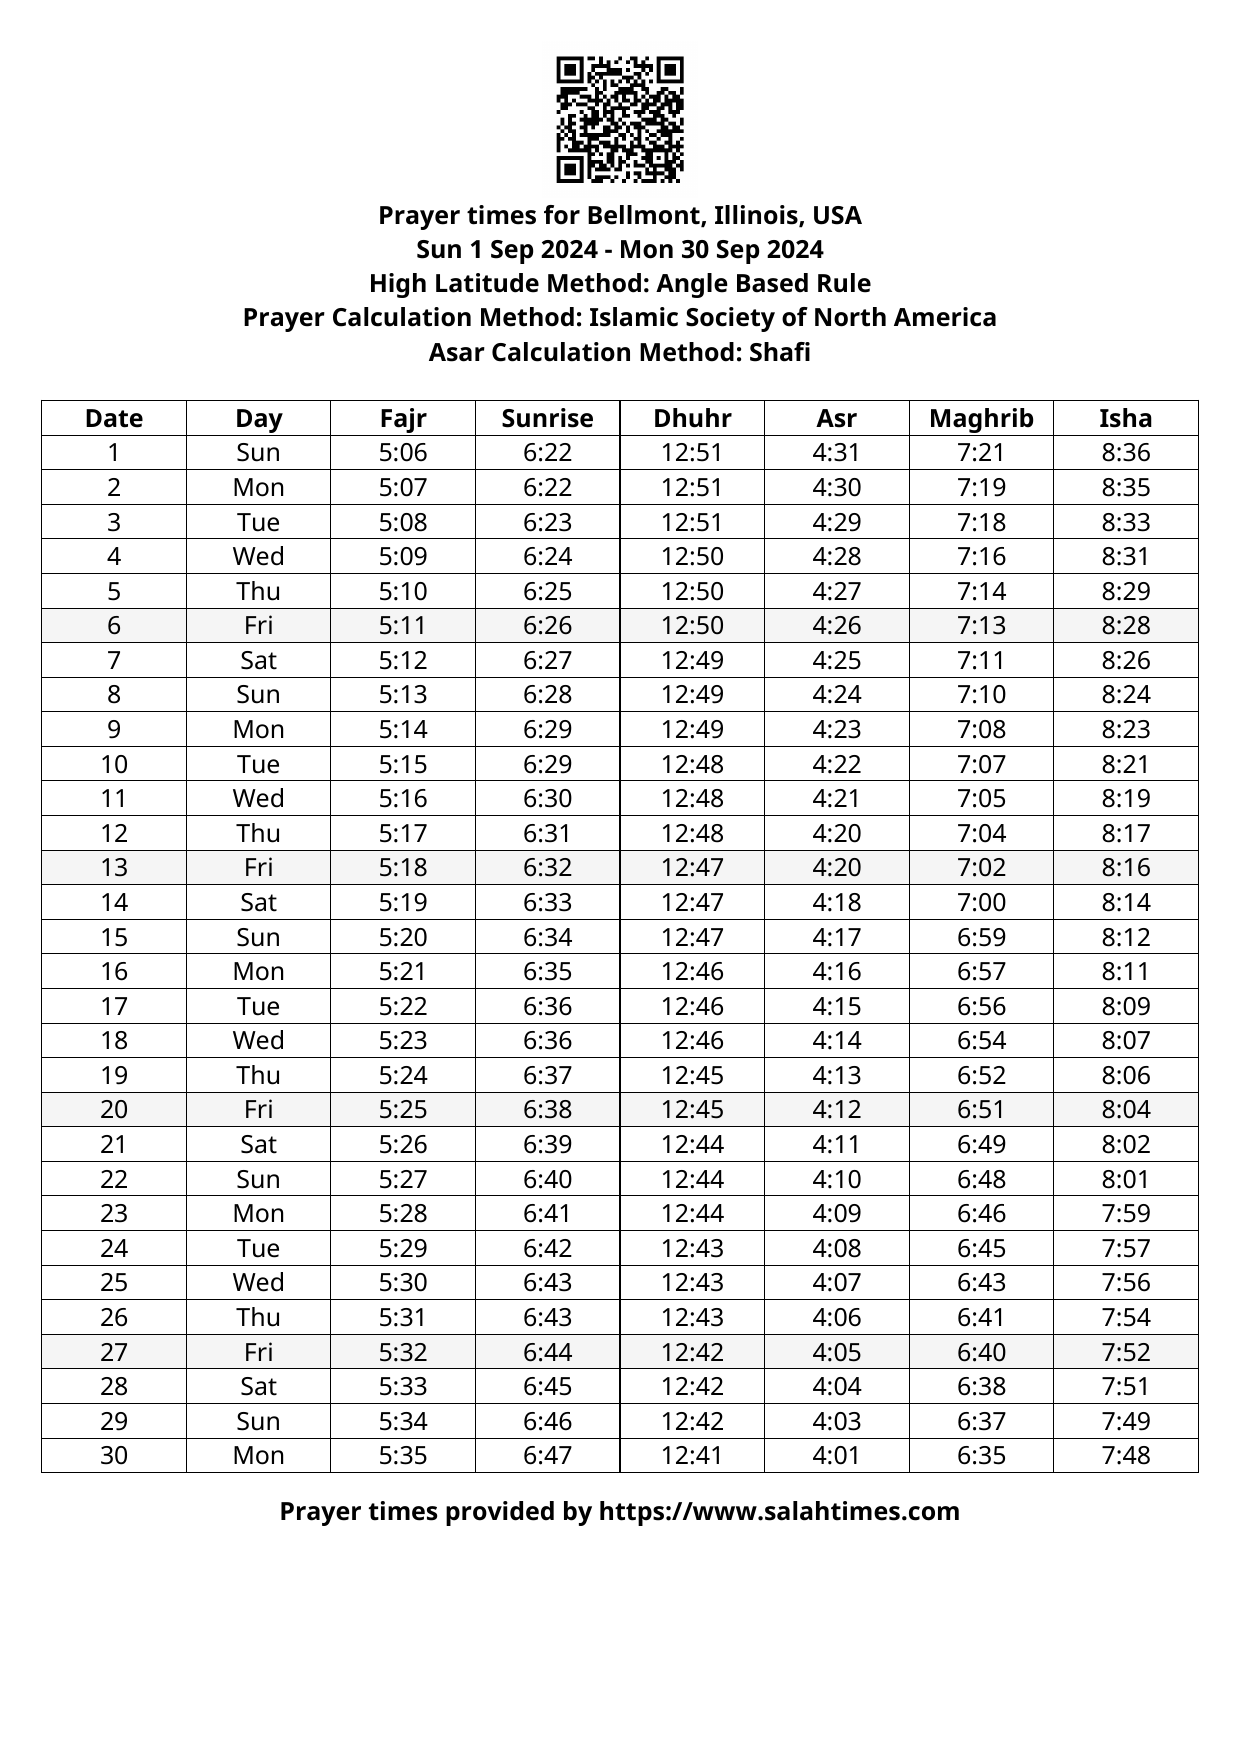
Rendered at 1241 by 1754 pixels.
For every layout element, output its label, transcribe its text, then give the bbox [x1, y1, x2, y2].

table_cell 8 [42, 678, 186, 711]
table_cell 6:42 [476, 1231, 619, 1264]
table_cell Fri [187, 1335, 330, 1368]
table_cell Tue [187, 989, 330, 1022]
table_cell 5:09 [331, 539, 475, 573]
table_header Dhuhr [621, 401, 764, 434]
table_cell 6:25 [476, 574, 619, 607]
table_cell 12:51 [621, 436, 764, 469]
table_cell Mon [187, 712, 330, 746]
table_cell Fri [187, 851, 330, 884]
table_cell 4:20 [765, 816, 909, 849]
table_cell Mon [187, 470, 330, 504]
table_cell 4:09 [765, 1196, 909, 1230]
table_cell 8:12 [1054, 920, 1198, 953]
table_cell 8:23 [1054, 712, 1198, 746]
table_cell 8:07 [1054, 1024, 1198, 1057]
table_cell 4:23 [765, 712, 909, 746]
table_cell 6:39 [476, 1127, 619, 1161]
table_cell 14 [42, 885, 186, 919]
table_cell 7:02 [910, 851, 1053, 884]
table_cell 6:49 [910, 1127, 1053, 1161]
table_cell 4:15 [765, 989, 909, 1022]
table_cell 12:50 [621, 539, 764, 573]
table_cell 6:29 [476, 712, 619, 746]
table_cell 4:07 [765, 1266, 909, 1299]
table_cell 5:32 [331, 1335, 475, 1368]
table_cell 12:44 [621, 1127, 764, 1161]
table_cell 4:25 [765, 643, 909, 677]
table_cell 5:24 [331, 1058, 475, 1092]
table_cell 6:34 [476, 920, 619, 953]
table_cell 6:59 [910, 920, 1053, 953]
table_cell 8:17 [1054, 816, 1198, 849]
table_cell 4:24 [765, 678, 909, 711]
text Sun 1 Sep 2024 - Mon 30 Sep 2024 [42, 232, 1198, 266]
table_cell 6:45 [476, 1369, 619, 1403]
table_cell 12:51 [621, 470, 764, 504]
table_cell 5:06 [331, 436, 475, 469]
table_cell 5:30 [331, 1266, 475, 1299]
table_cell 4:31 [765, 436, 909, 469]
table_cell Thu [187, 574, 330, 607]
table_cell 7 [42, 643, 186, 677]
table_cell 8:26 [1054, 643, 1198, 677]
table_cell 28 [42, 1369, 186, 1403]
picture [542, 41, 699, 198]
table_cell 6:36 [476, 1024, 619, 1057]
table_cell 4:17 [765, 920, 909, 953]
table_header Date [42, 401, 186, 434]
table_cell 4:29 [765, 505, 909, 538]
table_cell Mon [187, 1196, 330, 1230]
table_cell 5:11 [331, 609, 475, 642]
table_cell 16 [42, 954, 186, 988]
table_cell 9 [42, 712, 186, 746]
table_cell 17 [42, 989, 186, 1022]
table_cell 12:43 [621, 1300, 764, 1334]
table_cell 20 [42, 1093, 186, 1126]
table_cell 7:49 [1054, 1404, 1198, 1437]
table_cell 8:33 [1054, 505, 1198, 538]
table_cell Thu [187, 1300, 330, 1334]
table_cell 6:35 [476, 954, 619, 988]
table_cell 12:48 [621, 747, 764, 780]
table_cell 1 [42, 436, 186, 469]
text High Latitude Method: Angle Based Rule [42, 266, 1198, 300]
table_cell 27 [42, 1335, 186, 1368]
table_cell 15 [42, 920, 186, 953]
table_cell 4:11 [765, 1127, 909, 1161]
table_cell 6:22 [476, 436, 619, 469]
table_cell Tue [187, 1231, 330, 1264]
table_cell Mon [187, 1439, 330, 1472]
table_cell 5:14 [331, 712, 475, 746]
table_cell 4:21 [765, 781, 909, 815]
table_cell 7:52 [1054, 1335, 1198, 1368]
table_cell 8:16 [1054, 851, 1198, 884]
table_cell 6:47 [476, 1439, 619, 1472]
table_cell 5:26 [331, 1127, 475, 1161]
table_cell 4:14 [765, 1024, 909, 1057]
table_cell 8:21 [1054, 747, 1198, 780]
table_cell 2 [42, 470, 186, 504]
table_cell 7:18 [910, 505, 1053, 538]
table_cell 8:11 [1054, 954, 1198, 988]
table_cell 8:02 [1054, 1127, 1198, 1161]
table_cell 5:07 [331, 470, 475, 504]
table_cell 12:43 [621, 1266, 764, 1299]
table_cell Wed [187, 781, 330, 815]
table_cell Thu [187, 816, 330, 849]
table_cell Sun [187, 1404, 330, 1437]
table_cell Fri [187, 609, 330, 642]
table_cell 5:19 [331, 885, 475, 919]
table_cell 12:45 [621, 1058, 764, 1092]
table_cell 8:14 [1054, 885, 1198, 919]
table_cell Sat [187, 643, 330, 677]
table_cell 6:37 [476, 1058, 619, 1092]
table_cell 5:29 [331, 1231, 475, 1264]
table_cell 30 [42, 1439, 186, 1472]
table_cell 7:21 [910, 436, 1053, 469]
table_cell 25 [42, 1266, 186, 1299]
table_cell 7:19 [910, 470, 1053, 504]
table_cell 6:26 [476, 609, 619, 642]
table_cell 5:10 [331, 574, 475, 607]
table_cell 4:13 [765, 1058, 909, 1092]
table_cell 7:11 [910, 643, 1053, 677]
table_cell 5:22 [331, 989, 475, 1022]
table_cell Sun [187, 1162, 330, 1195]
table_cell 12:46 [621, 989, 764, 1022]
table_cell 4:08 [765, 1231, 909, 1264]
table_cell 6:41 [910, 1300, 1053, 1334]
table_cell 4:12 [765, 1093, 909, 1126]
table_cell 12:49 [621, 678, 764, 711]
table_cell 8:28 [1054, 609, 1198, 642]
table_cell 12:46 [621, 954, 764, 988]
table_cell 6:43 [910, 1266, 1053, 1299]
table_cell 12 [42, 816, 186, 849]
table_cell Sat [187, 1127, 330, 1161]
table_cell 4 [42, 539, 186, 573]
table_cell 8:01 [1054, 1162, 1198, 1195]
table_cell 6:45 [910, 1231, 1053, 1264]
table_cell 5:12 [331, 643, 475, 677]
table_cell 12:50 [621, 574, 764, 607]
table_cell Thu [187, 1058, 330, 1092]
table_cell 5:17 [331, 816, 475, 849]
table_cell 8:35 [1054, 470, 1198, 504]
table_cell Tue [187, 747, 330, 780]
table_cell Sat [187, 1369, 330, 1403]
table_cell 5:28 [331, 1196, 475, 1230]
table_cell 6:56 [910, 989, 1053, 1022]
table_cell 12:49 [621, 643, 764, 677]
table_cell 4:06 [765, 1300, 909, 1334]
table_cell Fri [187, 1093, 330, 1126]
table_cell Tue [187, 505, 330, 538]
table_cell 5 [42, 574, 186, 607]
table_cell 12:49 [621, 712, 764, 746]
table_cell 5:33 [331, 1369, 475, 1403]
table_cell 4:26 [765, 609, 909, 642]
table_cell 4:22 [765, 747, 909, 780]
table_cell 7:13 [910, 609, 1053, 642]
table_cell 5:15 [331, 747, 475, 780]
table_cell 18 [42, 1024, 186, 1057]
table_cell 6:38 [476, 1093, 619, 1126]
table_cell 6:32 [476, 851, 619, 884]
table_cell 13 [42, 851, 186, 884]
table_cell 4:03 [765, 1404, 909, 1437]
table_cell 4:27 [765, 574, 909, 607]
table_cell 29 [42, 1404, 186, 1437]
table_cell 7:07 [910, 747, 1053, 780]
table_cell 12:48 [621, 816, 764, 849]
table_cell 7:51 [1054, 1369, 1198, 1403]
table_cell 5:21 [331, 954, 475, 988]
table_cell Wed [187, 1266, 330, 1299]
table_cell 6:57 [910, 954, 1053, 988]
table_cell 8:19 [1054, 781, 1198, 815]
text Prayer times for Bellmont, Illinois, USA [42, 198, 1198, 232]
table_cell 12:42 [621, 1369, 764, 1403]
table_cell 26 [42, 1300, 186, 1334]
table_cell 12:51 [621, 505, 764, 538]
table_cell 12:46 [621, 1024, 764, 1057]
table_cell 19 [42, 1058, 186, 1092]
table_header Maghrib [910, 401, 1053, 434]
table_cell 7:10 [910, 678, 1053, 711]
text Asar Calculation Method: Shafi [42, 334, 1198, 368]
table_cell 8:31 [1054, 539, 1198, 573]
table_cell 12:47 [621, 920, 764, 953]
table_cell 6:40 [910, 1335, 1053, 1368]
table_cell 24 [42, 1231, 186, 1264]
text Prayer Calculation Method: Islamic Society of North America [42, 300, 1198, 334]
table_cell 4:18 [765, 885, 909, 919]
table_cell 5:34 [331, 1404, 475, 1437]
table_cell 8:09 [1054, 989, 1198, 1022]
table_cell 12:43 [621, 1231, 764, 1264]
table_cell 21 [42, 1127, 186, 1161]
table_cell 6:27 [476, 643, 619, 677]
table_cell 7:54 [1054, 1300, 1198, 1334]
table_cell 7:08 [910, 712, 1053, 746]
table_cell 6:33 [476, 885, 619, 919]
table_cell 6:46 [476, 1404, 619, 1437]
table_cell 7:48 [1054, 1439, 1198, 1472]
table_cell 7:14 [910, 574, 1053, 607]
table_header Day [187, 401, 330, 434]
table_cell 6:24 [476, 539, 619, 573]
table_cell 7:05 [910, 781, 1053, 815]
table_cell 5:13 [331, 678, 475, 711]
table_cell 5:23 [331, 1024, 475, 1057]
table_cell 7:57 [1054, 1231, 1198, 1264]
table_cell 4:16 [765, 954, 909, 988]
table_cell 4:05 [765, 1335, 909, 1368]
table_cell 12:48 [621, 781, 764, 815]
table_cell 10 [42, 747, 186, 780]
table_cell 8:36 [1054, 436, 1198, 469]
table_cell 7:04 [910, 816, 1053, 849]
table_cell 6:54 [910, 1024, 1053, 1057]
table_cell 5:25 [331, 1093, 475, 1126]
table_cell 12:47 [621, 851, 764, 884]
table_cell Wed [187, 539, 330, 573]
table_cell 23 [42, 1196, 186, 1230]
table_cell 6:43 [476, 1266, 619, 1299]
table_cell 12:44 [621, 1196, 764, 1230]
table_cell 5:20 [331, 920, 475, 953]
table_cell Sat [187, 885, 330, 919]
table_cell 6:46 [910, 1196, 1053, 1230]
table_cell 5:31 [331, 1300, 475, 1334]
table_cell 12:50 [621, 609, 764, 642]
table_header Fajr [331, 401, 475, 434]
table_cell 12:41 [621, 1439, 764, 1472]
table_cell 6:52 [910, 1058, 1053, 1092]
table_cell 8:06 [1054, 1058, 1198, 1092]
table_cell 12:47 [621, 885, 764, 919]
table_cell 6:44 [476, 1335, 619, 1368]
table_cell 8:29 [1054, 574, 1198, 607]
table_cell 6:31 [476, 816, 619, 849]
table_cell 6:30 [476, 781, 619, 815]
table_cell Wed [187, 1024, 330, 1057]
table_header Isha [1054, 401, 1198, 434]
table_header Asr [765, 401, 909, 434]
table_cell 4:30 [765, 470, 909, 504]
table_cell Mon [187, 954, 330, 988]
table_cell 6:35 [910, 1439, 1053, 1472]
table_cell 5:35 [331, 1439, 475, 1472]
table_cell 12:45 [621, 1093, 764, 1126]
table_cell 6:51 [910, 1093, 1053, 1126]
table_cell 6:22 [476, 470, 619, 504]
table_cell 6:43 [476, 1300, 619, 1334]
table_cell 4:10 [765, 1162, 909, 1195]
table_cell 11 [42, 781, 186, 815]
table_cell 6:48 [910, 1162, 1053, 1195]
table_cell 5:18 [331, 851, 475, 884]
table_cell 6:28 [476, 678, 619, 711]
table_cell 22 [42, 1162, 186, 1195]
table_cell 6:36 [476, 989, 619, 1022]
text Prayer times provided by https://www.salahtimes.com [42, 1494, 1198, 1528]
table_cell 6:37 [910, 1404, 1053, 1437]
table_cell 5:08 [331, 505, 475, 538]
table_cell Sun [187, 678, 330, 711]
table_cell 4:01 [765, 1439, 909, 1472]
table_cell 4:20 [765, 851, 909, 884]
table_cell 12:44 [621, 1162, 764, 1195]
table_cell 12:42 [621, 1404, 764, 1437]
table_cell 12:42 [621, 1335, 764, 1368]
table_cell 6 [42, 609, 186, 642]
table_cell 3 [42, 505, 186, 538]
table_cell 4:28 [765, 539, 909, 573]
table_header Sunrise [476, 401, 619, 434]
table_cell 7:59 [1054, 1196, 1198, 1230]
table_cell 7:16 [910, 539, 1053, 573]
table_cell 8:04 [1054, 1093, 1198, 1126]
table_cell 7:56 [1054, 1266, 1198, 1299]
table_cell 5:16 [331, 781, 475, 815]
table_cell 6:41 [476, 1196, 619, 1230]
table_cell 6:40 [476, 1162, 619, 1195]
table_cell 8:24 [1054, 678, 1198, 711]
table_cell 7:00 [910, 885, 1053, 919]
table_cell Sun [187, 436, 330, 469]
table_cell 6:38 [910, 1369, 1053, 1403]
table_cell Sun [187, 920, 330, 953]
table_cell 6:23 [476, 505, 619, 538]
table_cell 6:29 [476, 747, 619, 780]
table_cell 5:27 [331, 1162, 475, 1195]
table_cell 4:04 [765, 1369, 909, 1403]
